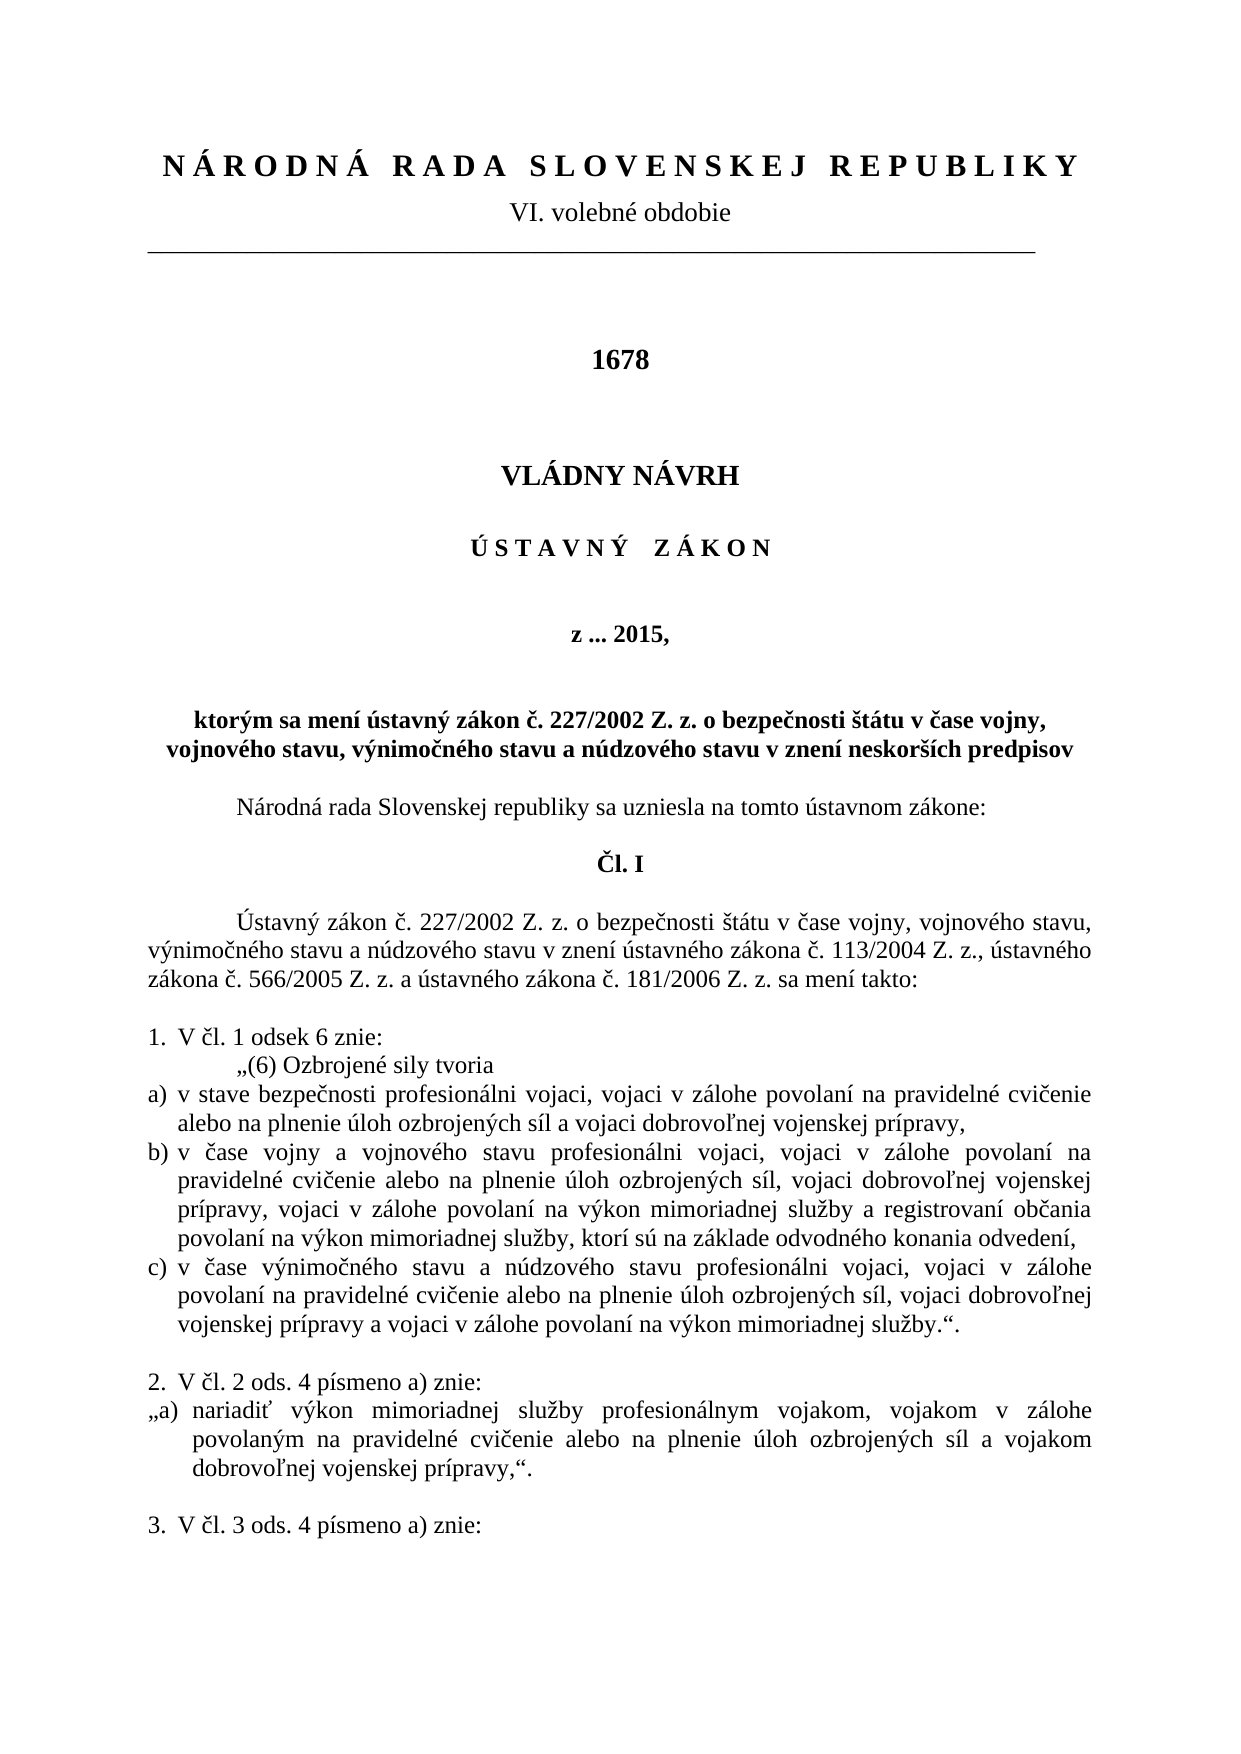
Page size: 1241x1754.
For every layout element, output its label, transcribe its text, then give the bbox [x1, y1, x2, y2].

list v čase výnimočného stavu a núdzového stavu profesionálni vojaci, vojaci v zálohe povolaní na pravidelné cvičenie alebo na plnenie úloh ozbrojených síl, vojaci dobrovoľnej vojenskej prípravy a vojaci v zálohe povolaní na výkon mimoriadnej služby.“. [148, 1252, 1093, 1338]
list V čl. 3 ods. 4 písmeno a) znie: [148, 1511, 1093, 1539]
title VI. volebné obdobie [148, 196, 1093, 227]
text ktorým sa mení ústavný zákon č. 227/2002 Z. z. o bezpečnosti štátu v čase vojny, vojnového stavu, výnimočného stavu a núdzového stavu v znení neskorších predpisov [148, 706, 1093, 763]
text Čl. I [148, 849, 1093, 878]
title N Á R O D N Á R A D A S L O V E N S K E J R E P U B L I K Y [148, 148, 1093, 183]
text z ... 2015, [148, 619, 1093, 648]
list V čl. 2 ods. 4 písmeno a) znie: [148, 1367, 1093, 1396]
text _______________________________________________________________________ [148, 227, 1093, 256]
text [148, 1396, 1093, 1482]
text 1678 [148, 342, 1093, 376]
text „(6) Ozbrojené sily tvoria [148, 1051, 1093, 1079]
text Ú S T A V N Ý Z Á K O N [148, 533, 1093, 562]
list v stave bezpečnosti profesionálni vojaci, vojaci v zálohe povolaní na pravidelné cvičenie alebo na plnenie úloh ozbrojených síl a vojaci dobrovoľnej vojenskej prípravy, [148, 1079, 1093, 1137]
list V čl. 1 odsek 6 znie: [148, 1022, 1093, 1051]
list v čase vojny a vojnového stavu profesionálni vojaci, vojaci v zálohe povolaní na pravidelné cvičenie alebo na plnenie úloh ozbrojených síl, vojaci dobrovoľnej vojenskej prípravy, vojaci v zálohe povolaní na výkon mimoriadnej služby a registrovaní občania povolaní na výkon mimoriadnej služby, ktorí sú na základe odvodného konania odvedení, [148, 1137, 1093, 1252]
subtitle VLÁDNY NÁVRH [148, 458, 1093, 492]
text Ústavný zákon č. 227/2002 Z. z. o bezpečnosti štátu v čase vojny, vojnového stavu, výnimočného stavu a núdzového stavu v znení ústavného zákona č. 113/2004 Z. z., ústavného zákona č. 566/2005 Z. z. a ústavného zákona č. 181/2006 Z. z. sa mení takto: [148, 907, 1093, 993]
text Národná rada Slovenskej republiky sa uzniesla na tomto ústavnom zákone: [148, 792, 1093, 821]
